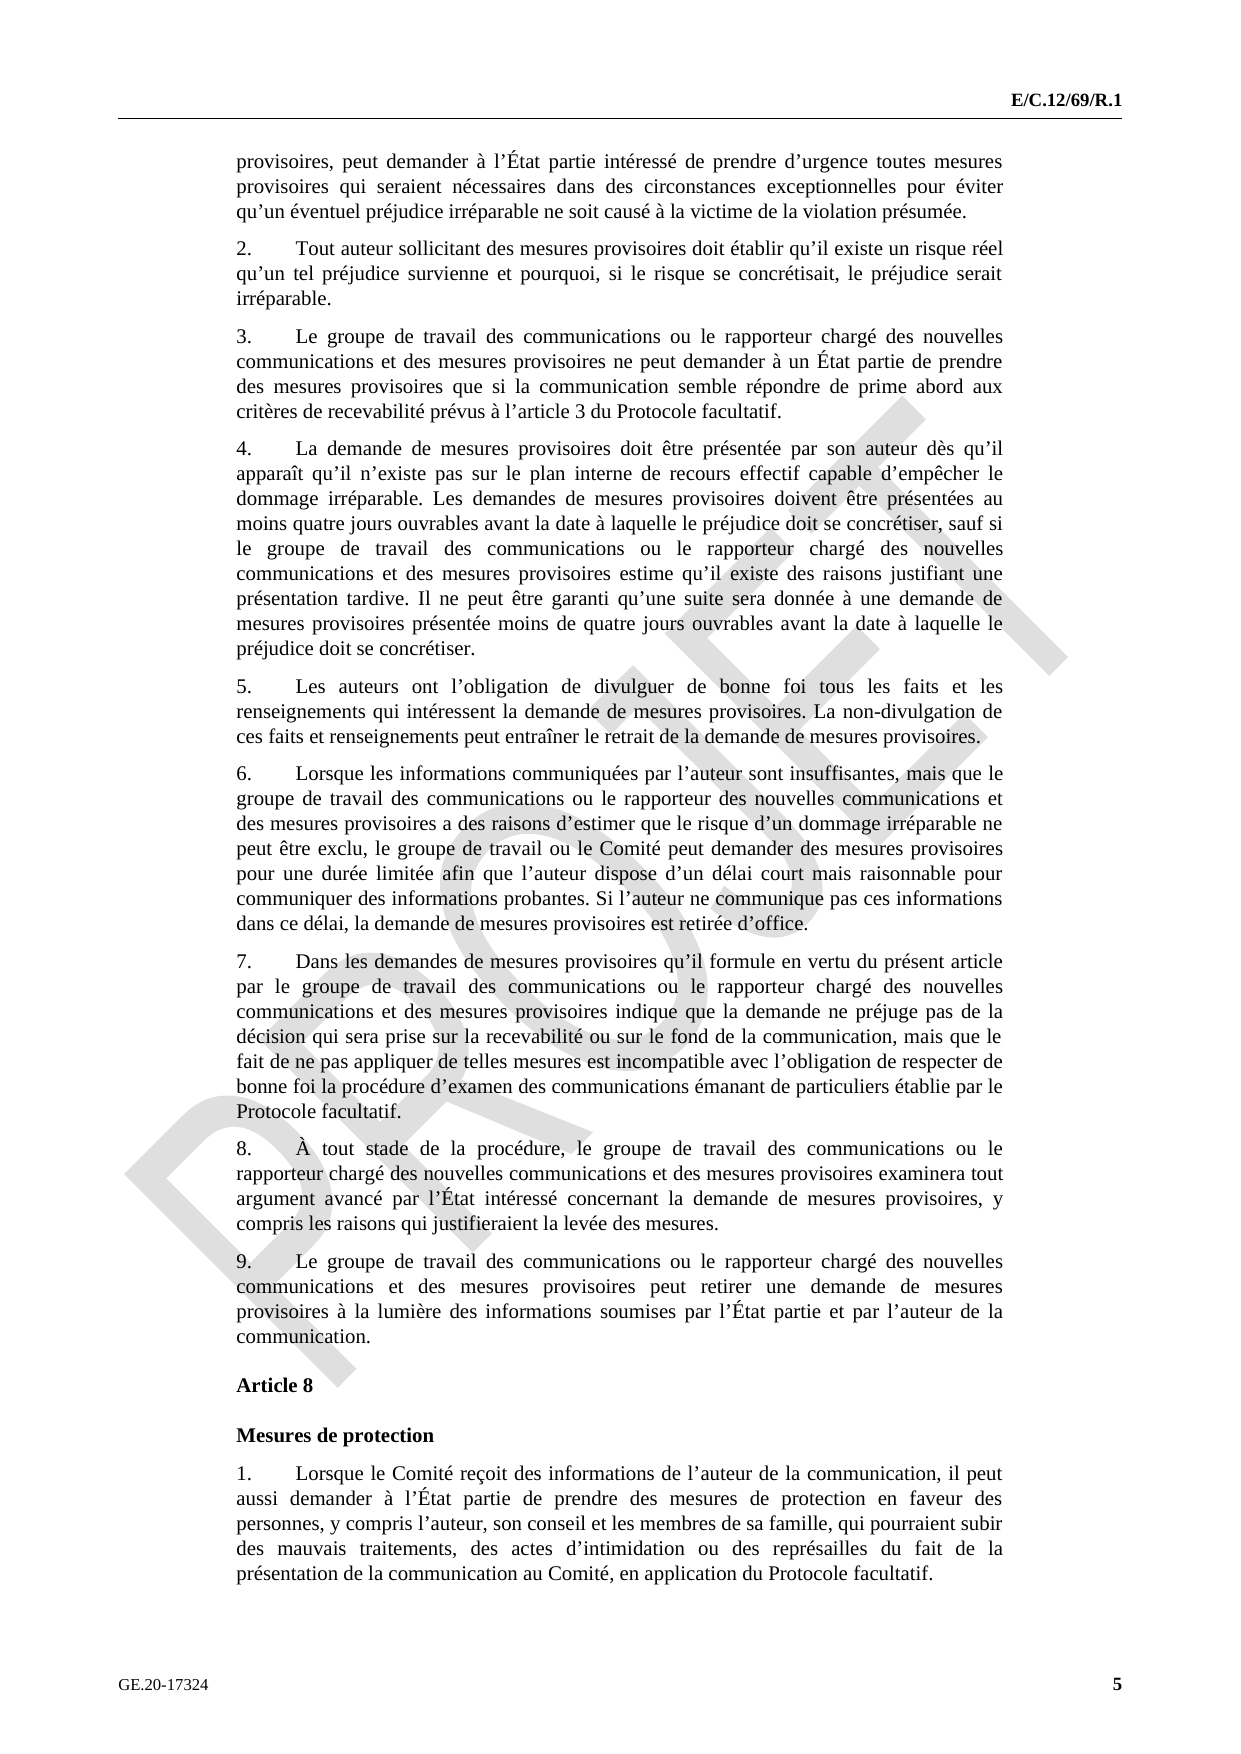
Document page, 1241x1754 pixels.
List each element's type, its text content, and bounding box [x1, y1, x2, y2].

text Article 8 [118, 1373, 1004, 1398]
text 3. Le groupe de travail des communications ou le rapporteur chargé des nouvelles communications et des mesures provisoires ne peut demander à un État partie de prendre des mesures provisoires que si la communication semble répondre de prime abord aux critères de recevabilité prévus à l’article 3 du Protocole facultatif. [236, 323, 1004, 423]
text 4. La demande de mesures provisoires doit être présentée par son auteur dès qu’il apparaît qu’il n’existe pas sur le plan interne de recours effectif capable d’empêcher le dommage irréparable. Les demandes de mesures provisoires doivent être présentées au moins quatre jours ouvrables avant la date à laquelle le préjudice doit se concrétiser, sauf si le groupe de travail des communications ou le rapporteur chargé des nouvelles communications et des mesures provisoires estime qu’il existe des raisons justifiant une présentation tardive. Il ne peut être garanti qu’une suite sera donnée à une demande de mesures provisoires présentée moins de quatre jours ouvrables avant la date à laquelle le préjudice doit se concrétiser. [236, 435, 1004, 660]
text 6. Lorsque les informations communiquées par l’auteur sont insuffisantes, mais que le groupe de travail des communications ou le rapporteur des nouvelles communications et des mesures provisoires a des raisons d’estimer que le risque d’un dommage irréparable ne peut être exclu, le groupe de travail ou le Comité peut demander des mesures provisoires pour une durée limitée afin que l’auteur dispose d’un délai court mais raisonnable pour communiquer des informations probantes. Si l’auteur ne communique pas ces informations dans ce délai, la demande de mesures provisoires est retirée d’office. [236, 760, 1004, 935]
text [236, 148, 1004, 223]
text 1. Lorsque le Comité reçoit des informations de l’auteur de la communication, il peut aussi demander à l’État partie de prendre des mesures de protection en faveur des personnes, y compris l’auteur, son conseil et les membres de sa famille, qui pourraient subir des mauvais traitements, des actes d’intimidation ou des représailles du fait de la présentation de la communication au Comité, en application du Protocole facultatif. [236, 1460, 1004, 1585]
text 2. Tout auteur sollicitant des mesures provisoires doit établir qu’il existe un risque réel qu’un tel préjudice survienne et pourquoi, si le risque se concrétisait, le préjudice serait irréparable. [236, 235, 1004, 310]
text 8. À tout stade de la procédure, le groupe de travail des communications ou le rapporteur chargé des nouvelles communications et des mesures provisoires examinera tout argument avancé par l’État intéressé concernant la demande de mesures provisoires, y compris les raisons qui justifieraient la levée des mesures. [236, 1135, 1004, 1235]
text 9. Le groupe de travail des communications ou le rapporteur chargé des nouvelles communications et des mesures provisoires peut retirer une demande de mesures provisoires à la lumière des informations soumises par l’État partie et par l’auteur de la communication. [236, 1248, 1004, 1348]
text 5. Les auteurs ont l’obligation de divulguer de bonne foi tous les faits et les renseignements qui intéressent la demande de mesures provisoires. La non-divulgation de ces faits et renseignements peut entraîner le retrait de la demande de mesures provisoires. [236, 673, 1004, 748]
text 7. Dans les demandes de mesures provisoires qu’il formule en vertu du présent article par le groupe de travail des communications ou le rapporteur chargé des nouvelles communications et des mesures provisoires indique que la demande ne préjuge pas de la décision qui sera prise sur la recevabilité ou sur le fond de la communication, mais que le fait de ne pas appliquer de telles mesures est incompatible avec l’obligation de respecter de bonne foi la procédure d’examen des communications émanant de particuliers établie par le Protocole facultatif. [236, 948, 1004, 1123]
text Mesures de protection [118, 1423, 1004, 1448]
